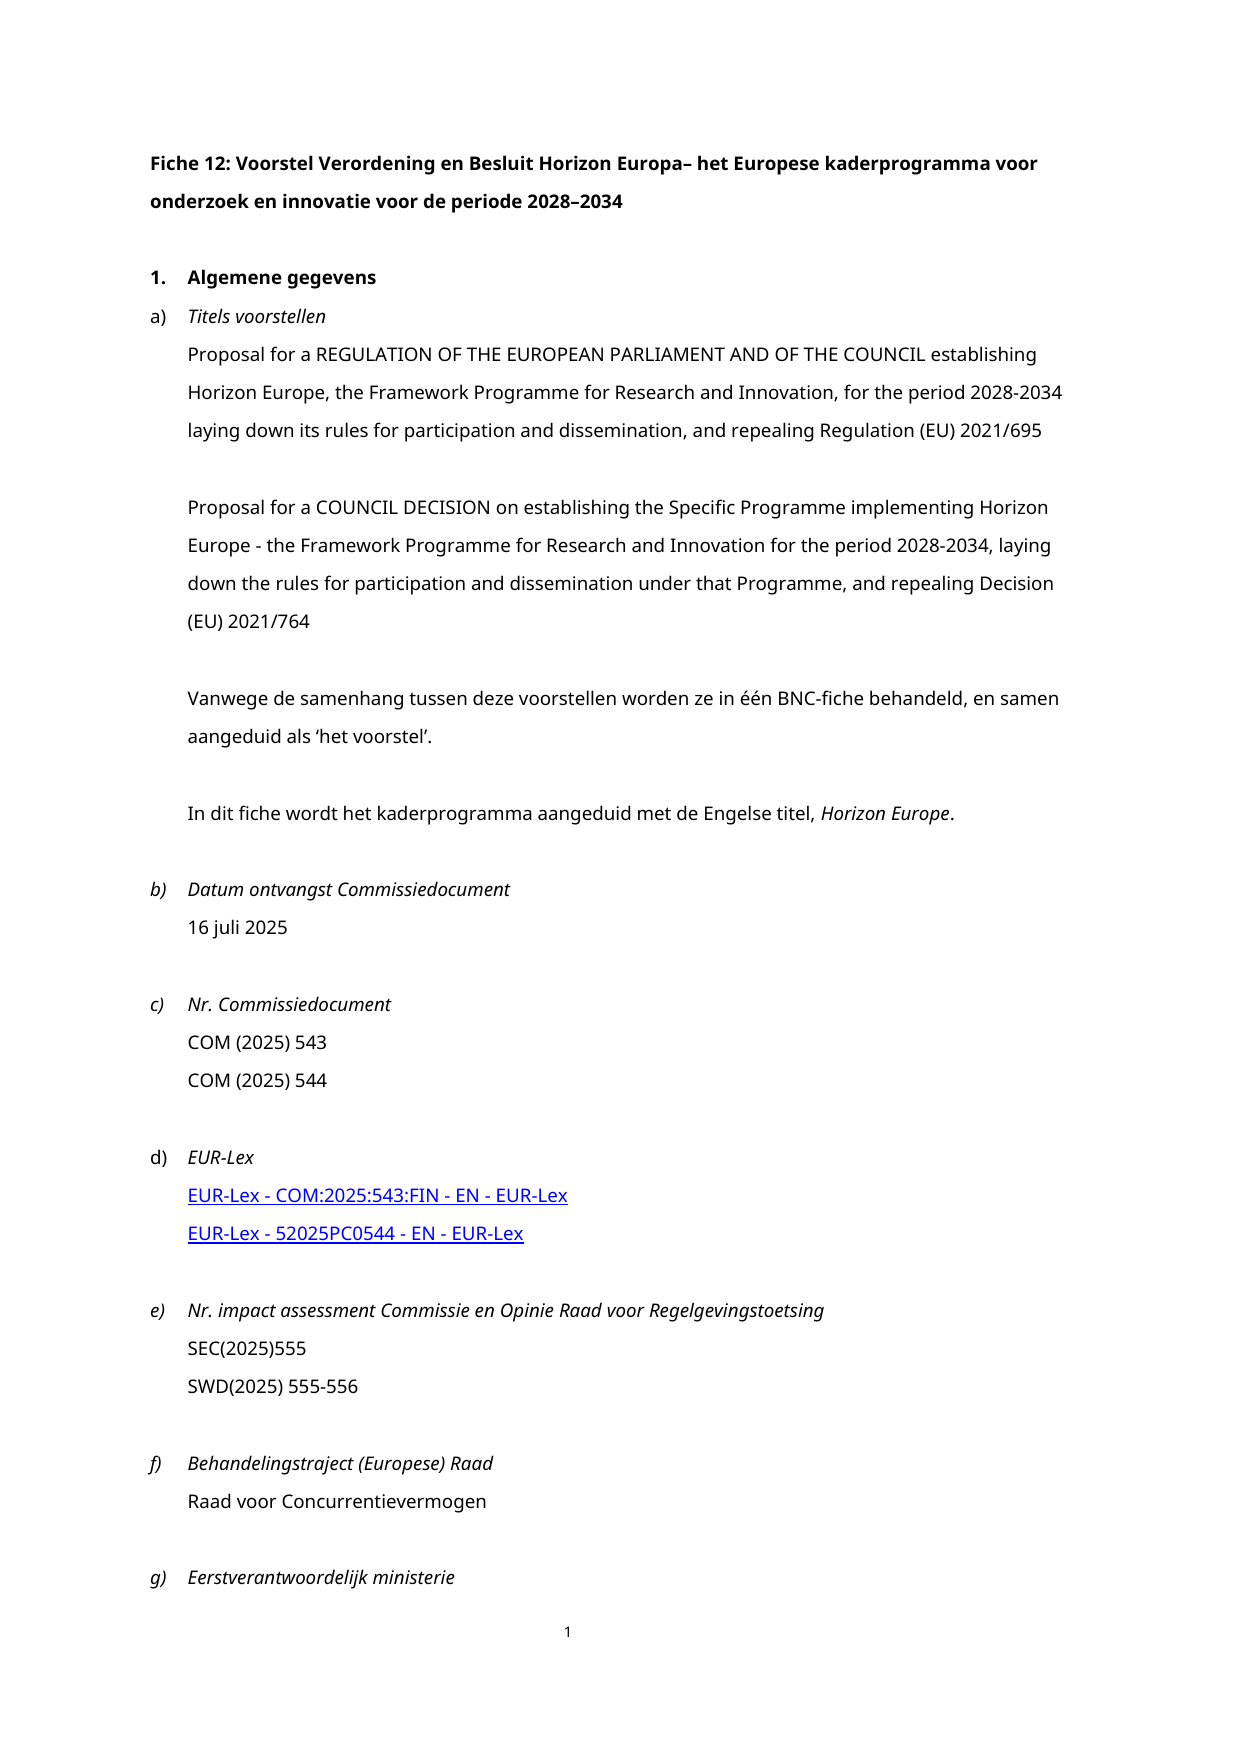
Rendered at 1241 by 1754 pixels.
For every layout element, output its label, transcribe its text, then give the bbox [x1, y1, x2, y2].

text EUR-Lex - 52025PC0544 - EN - EUR-Lex [150, 1220, 1090, 1246]
list Behandelingstraject (Europese) Raad [150, 1450, 1090, 1475]
text Proposal for a COUNCIL DECISION on establishing the Specific Programme implementing Horizon Europe - the Framework Programme for Research and Innovation for the period 2028-2034, laying down the rules for participation and dissemination under that Programme, and repealing Decision (EU) 2021/764 [187, 494, 1090, 634]
list Nr. Commissiedocument COM (2025) 543 [150, 991, 1090, 1055]
list Datum ontvangst Commissiedocument 16 juli 2025 [150, 876, 1090, 940]
text In dit fiche wordt het kaderprogramma aangeduid met de Engelse titel, Horizon Europe. [187, 800, 1090, 825]
text Proposal for a REGULATION OF THE EUROPEAN PARLIAMENT AND OF THE COUNCIL establishing Horizon Europe, the Framework Programme for Research and Innovation, for the period 2028-2034 laying down its rules for participation and dissemination, and repealing Regulation (EU) 2021/695 [187, 341, 1090, 443]
text Vanwege de samenhang tussen deze voorstellen worden ze in één BNC-fiche behandeld, en samen aangeduid als ‘het voorstel’. [187, 685, 1090, 749]
list Eerstverantwoordelijk ministerie [150, 1564, 1090, 1590]
subtitle Fiche 12: Voorstel Verordening en Besluit Horizon Europa– het Europese kaderprogramma voor onderzoek en innovatie voor de periode 2028–2034 [150, 150, 1090, 214]
list EUR-Lex EUR-Lex - COM:2025:543:FIN - EN - EUR-Lex [150, 1144, 1090, 1208]
list Titels voorstellen [150, 303, 1090, 328]
list Algemene gegevens [150, 265, 1090, 290]
list Nr. impact assessment Commissie en Opinie Raad voor Regelgevingstoetsing [150, 1297, 1090, 1322]
text SWD(2025) 555-556 [187, 1373, 1090, 1399]
text SEC(2025)555 [187, 1335, 1090, 1361]
text Raad voor Concurrentievermogen [187, 1488, 1090, 1513]
text COM (2025) 544 [187, 1067, 1090, 1093]
